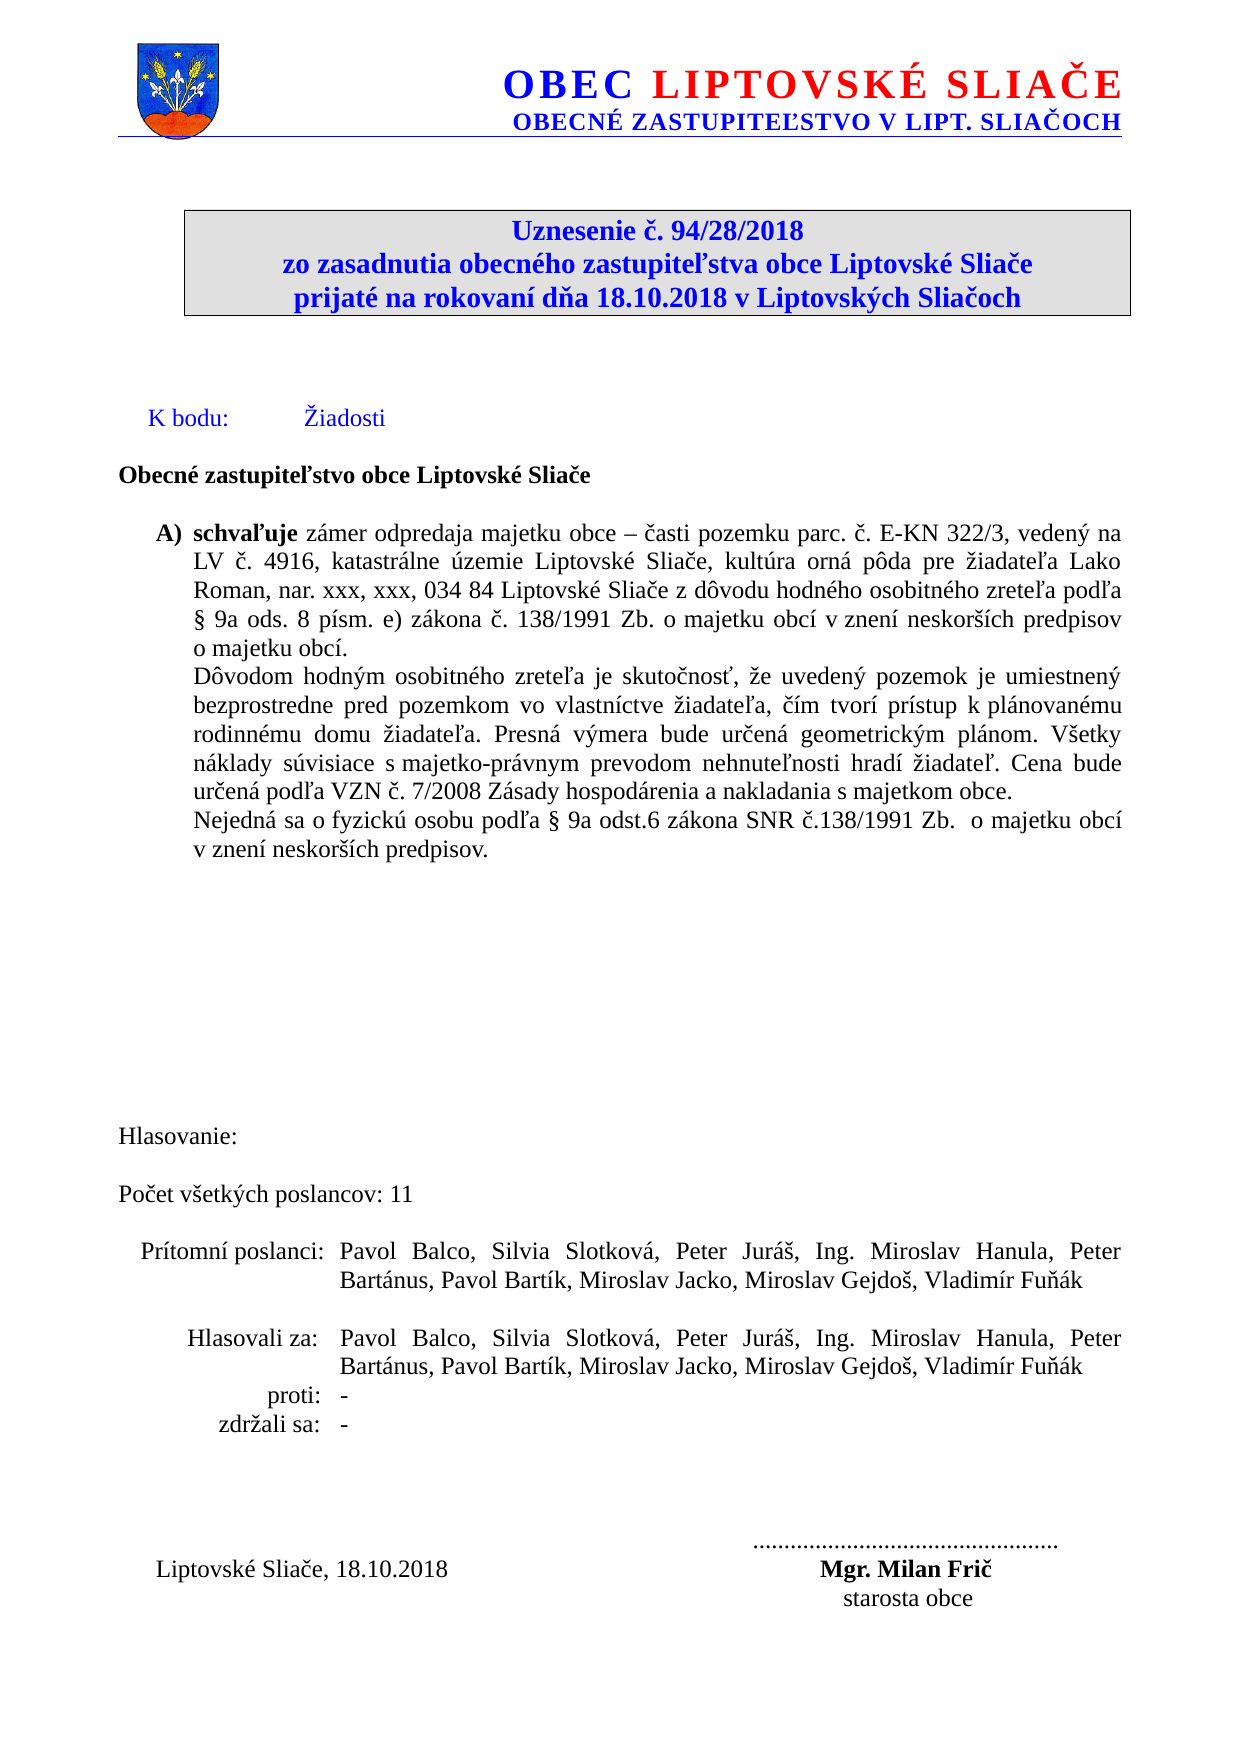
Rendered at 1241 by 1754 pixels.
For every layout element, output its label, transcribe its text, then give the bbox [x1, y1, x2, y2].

text Liptovské Sliače, 18.10.2018 Mgr. Milan Frič [118, 1554, 1122, 1583]
text proti: - [118, 1380, 1122, 1409]
text Hlasovali za: Pavol Balco, Silvia Slotková, Peter Juráš, Ing. Miroslav Hanula, Peter Bartánus, Pavol Bartík, Miroslav Jacko, Miroslav Gejdoš, Vladimír Fuňák [118, 1323, 1122, 1380]
text Prítomní poslanci: Pavol Balco, Silvia Slotková, Peter Juráš, Ing. Miroslav Hanula, Peter Bartánus, Pavol Bartík, Miroslav Jacko, Miroslav Gejdoš, Vladimír Fuňák [118, 1236, 1122, 1294]
list schvaľuje zámer odpredaja majetku obce – časti pozemku parc. č. E-KN 322/3, vedený na LV č. 4916, katastrálne územie Liptovské Sliače, kultúra orná pôda pre žiadateľa Lako Roman, nar. xxx, xxx, 034 84 Liptovské Sliače z dôvodu hodného osobitného zreteľa podľa § 9a ods. 8 písm. e) zákona č. 138/1991 Zb. o majetku obcí v znení neskorších predpisov o majetku obcí. [156, 518, 1122, 661]
text Uznesenie č. 94/28/2018 zo zasadnutia obecného zastupiteľstva obce Liptovské Sliače prijaté na rokovaní dňa 18.10.2018 v Liptovských Sliačoch [185, 211, 1130, 315]
text OBECNÉ ZASTUPITEĽSTVO V LIPT. SLIAČOCH [118, 107, 1122, 136]
text Počet všetkých poslancov: 11 [118, 1179, 1122, 1208]
text Dôvodom hodným osobitného zreteľa je skutočnosť, že uvedený pozemok je umiestnený bezprostredne pred pozemkom vo vlastníctve žiadateľa, čím tvorí prístup k plánovanému rodinnému domu žiadateľa. Presná výmera bude určená geometrickým plánom. Všetky náklady súvisiace s majetko-právnym prevodom nehnuteľnosti hradí žiadateľ. Cena bude určená podľa VZN č. 7/2008 Zásady hospodárenia a nakladania s majetkom obce. [193, 661, 1122, 805]
text OBEC LIPTOVSKÉ SLIAČE [118, 59, 1122, 107]
text Obecné zastupiteľstvo obce Liptovské Sliače [118, 460, 1122, 489]
text ................................................. [118, 1525, 1122, 1554]
text zdržali sa: - [118, 1409, 1122, 1438]
text Nejedná sa o fyzickú osobu podľa § 9a odst.6 zákona SNR č.138/1991 Zb. o majetku obcí v znení neskorších predpisov. [193, 805, 1122, 863]
text K bodu: Žiadosti [148, 403, 1122, 431]
text starosta obce [143, 1583, 1122, 1611]
text Hlasovanie: [118, 1121, 1122, 1150]
